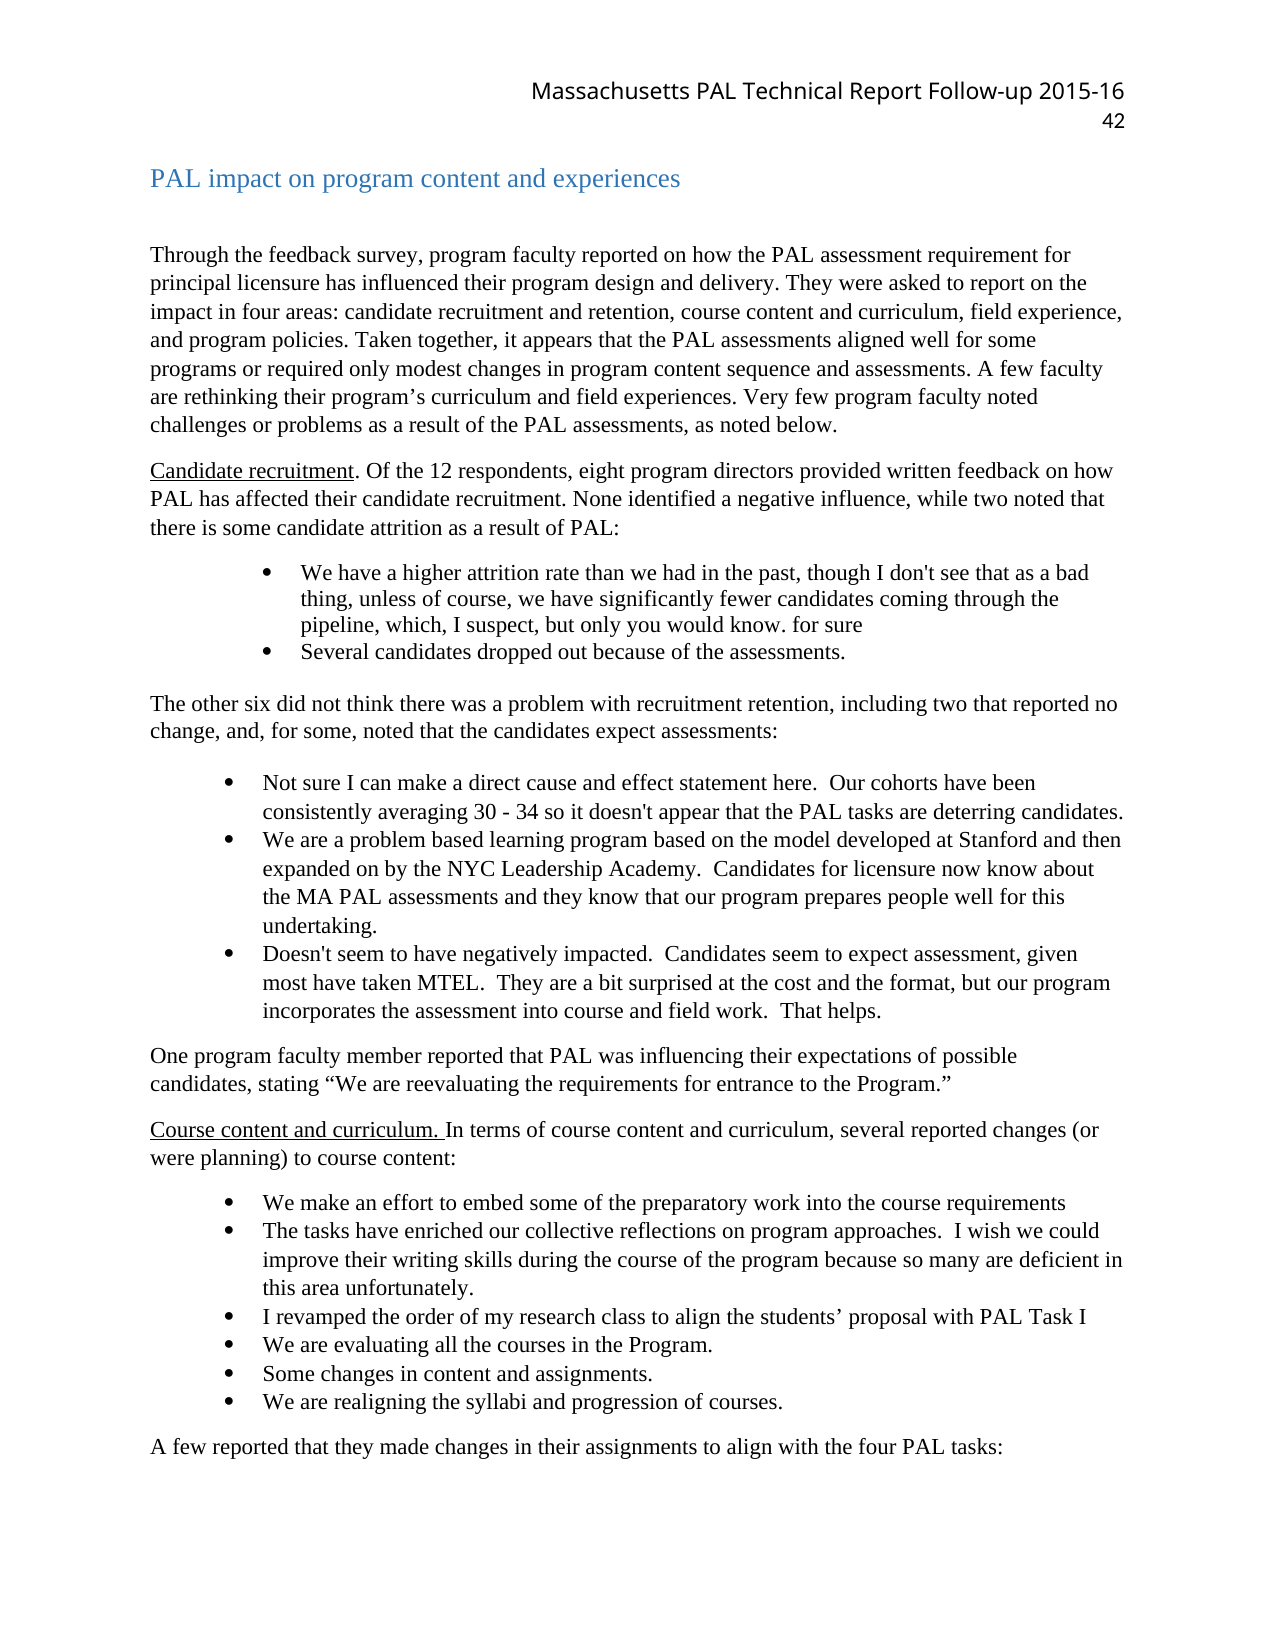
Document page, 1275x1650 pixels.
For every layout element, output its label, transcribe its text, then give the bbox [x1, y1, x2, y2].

list Several candidates dropped out because of the assessments. [263, 638, 1125, 664]
list We make an effort to embed some of the preparatory work into the course requirements [225, 1189, 1125, 1216]
list The tasks have enriched our collective reflections on program approaches. I wish we could improve their writing skills during the course of the program because so many are deficient in this area unfortunately. [225, 1218, 1125, 1301]
subtitle PAL impact on program content and experiences [150, 162, 1125, 193]
text The other six did not think there was a problem with recruitment retention, including two that reported no change, and, for some, noted that the candidates expect assessments: [150, 690, 1125, 743]
text One program faculty member reported that PAL was influencing their expectations of possible candidates, stating “We are reevaluating the requirements for entrance to the Program.” [150, 1042, 1125, 1097]
list Some changes in content and assignments. [225, 1360, 1125, 1386]
list I revamped the order of my research class to align the students’ proposal with PAL Task I [225, 1303, 1125, 1329]
text Through the feedback survey, program faculty reported on how the PAL assessment requirement for principal licensure has influenced their program design and delivery. They were asked to report on the impact in four areas: candidate recruitment and retention, course content and curriculum, field experience, and program policies. Taken together, it appears that the PAL assessments aligned well for some programs or required only modest changes in program content sequence and assessments. A few faculty are rethinking their program’s curriculum and field experiences. Very few program faculty noted challenges or problems as a result of the PAL assessments, as noted below. [150, 241, 1125, 438]
list Doesn't seem to have negatively impacted. Candidates seem to expect assessment, given most have taken MTEL. They are a bit surprised at the cost and the format, but our program incorporates the assessment into course and field work. That helps. [225, 940, 1125, 1023]
text Candidate recruitment. Of the 12 respondents, eight program directors provided written feedback on how PAL has affected their candidate recruitment. None identified a negative influence, while two noted that there is some candidate attrition as a result of PAL: [150, 457, 1125, 540]
list We are a problem based learning program based on the model developed at Stanford and then expanded on by the NYC Leadership Academy. Candidates for licensure now know about the MA PAL assessments and they know that our program prepares people well for this undertaking. [225, 826, 1125, 938]
list Not sure I can make a direct cause and effect statement here. Our cohorts have been consistently averaging 30 - 34 so it doesn't appear that the PAL tasks are deterring candidates. [225, 769, 1125, 824]
list We are evaluating all the courses in the Program. [225, 1331, 1125, 1358]
list We are realigning the syllabi and progression of courses. [225, 1388, 1125, 1414]
list We have a higher attrition rate than we had in the past, though I don't see that as a bad thing, unless of course, we have significantly fewer candidates coming through the pipeline, which, I suspect, but only you would know. for sure [263, 559, 1125, 638]
text Course content and curriculum. In terms of course content and curriculum, several reported changes (or were planning) to course content: [150, 1116, 1125, 1170]
text A few reported that they made changes in their assignments to align with the four PAL tasks: [150, 1433, 1125, 1460]
